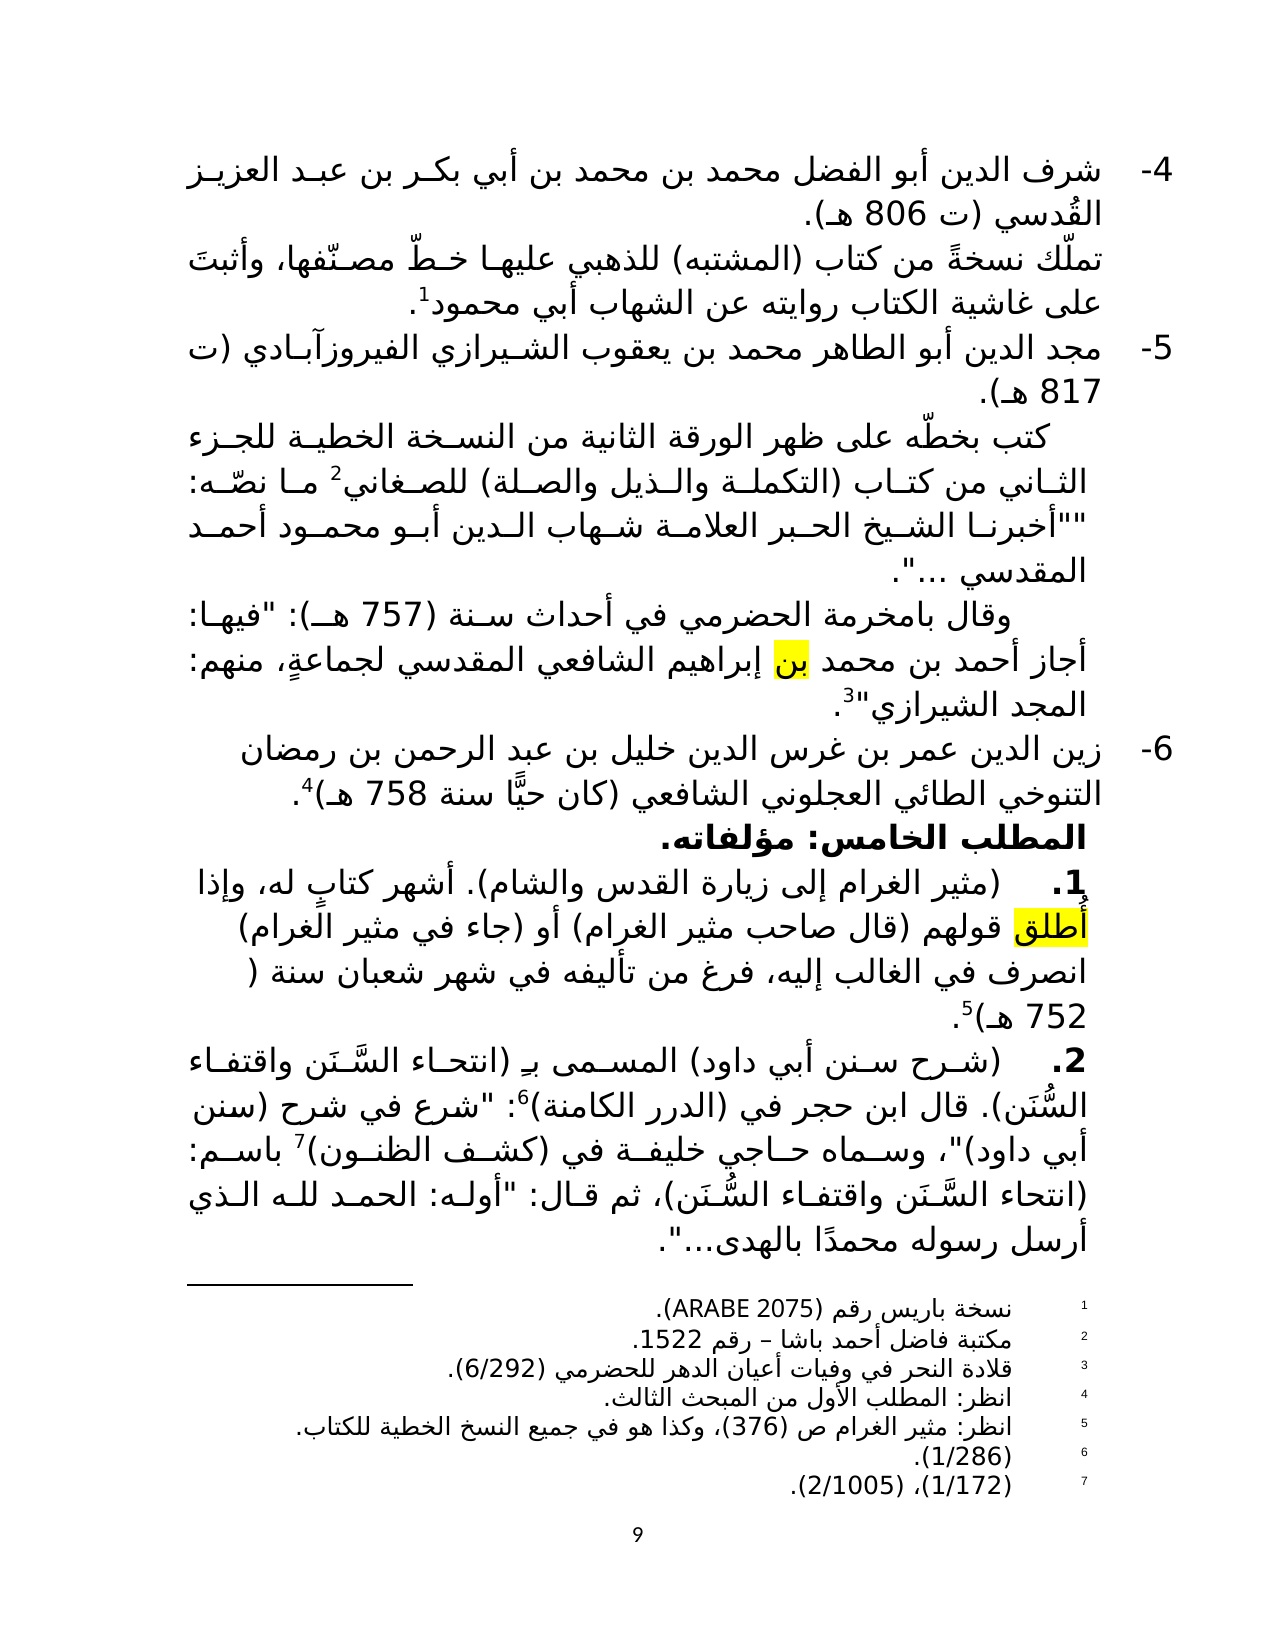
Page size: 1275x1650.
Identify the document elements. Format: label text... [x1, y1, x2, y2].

list تملّك نسخةً من كتاب (المشتبه) للذهبي عليها خطّ مصنّفها، وأثبتَ على غاشية الكتاب روايته عن الشهاب أبي محمود. [187, 239, 1103, 323]
text المطلب الخامس: مؤلفاته. [187, 819, 1087, 858]
list زين الدين عمر بن غرس الدين خليل بن عبد الرحمن بن رمضان التنوخي الطائي العجلوني الشافعي (كان حيًّا سنة 758 هـ). [187, 729, 1141, 813]
text وقال بامخرمة الحضرمي في أحداث سنة (757 هـ): "فيها: أجاز أحمد بن محمد بن إبراهيم الشافعي المقدسي لجماعةٍ، منهم: المجد الشيرازي". [187, 596, 1087, 724]
list مجد الدين أبو الطاهر محمد بن يعقوب الشيرازي الفيروزآبادي (ت 817 هـ). [187, 328, 1141, 412]
list شرف الدين أبو الفضل محمد بن محمد بن أبي بكر بن عبد العزيز القُدسي (ت 806 هـ). [187, 150, 1141, 233]
list (شرح سنن أبي داود) المسمى بـِ (انتحاء السَّنَن واقتفاء السُّنَن). قال ابن حجر في (الدرر الكامنة): "شرع في شرح (سنن أبي داود)"، وسماه حاجي خليفة في (كشف الظنون) باسم: (انتحاء السَّنَن واقتفاء السُّنَن)، ثم قال: "أوله: الحمد لله الذي أرسل رسوله محمدًا بالهدى...". [187, 1042, 1088, 1259]
list (مثير الغرام إلى زيارة القدس والشام). أشهر كتابٍ له، وإذا أُطلق قولهم (قال صاحب مثير الغرام) أو (جاء في مثير الغرام) انصرف في الغالب إليه، فرغ من تأليفه في شهر شعبان سنة (752 هـ). [187, 863, 1088, 1036]
text كتب بخطّه على ظهر الورقة الثانية من النسخة الخطية للجزء الثاني من كتاب (التكملة والذيل والصلة) للصغاني ما نصّه: ""أخبرنا الشيخ الحبر العلامة شهاب الدين أبو محمود أحمد المقدسي ...". [187, 417, 1087, 590]
